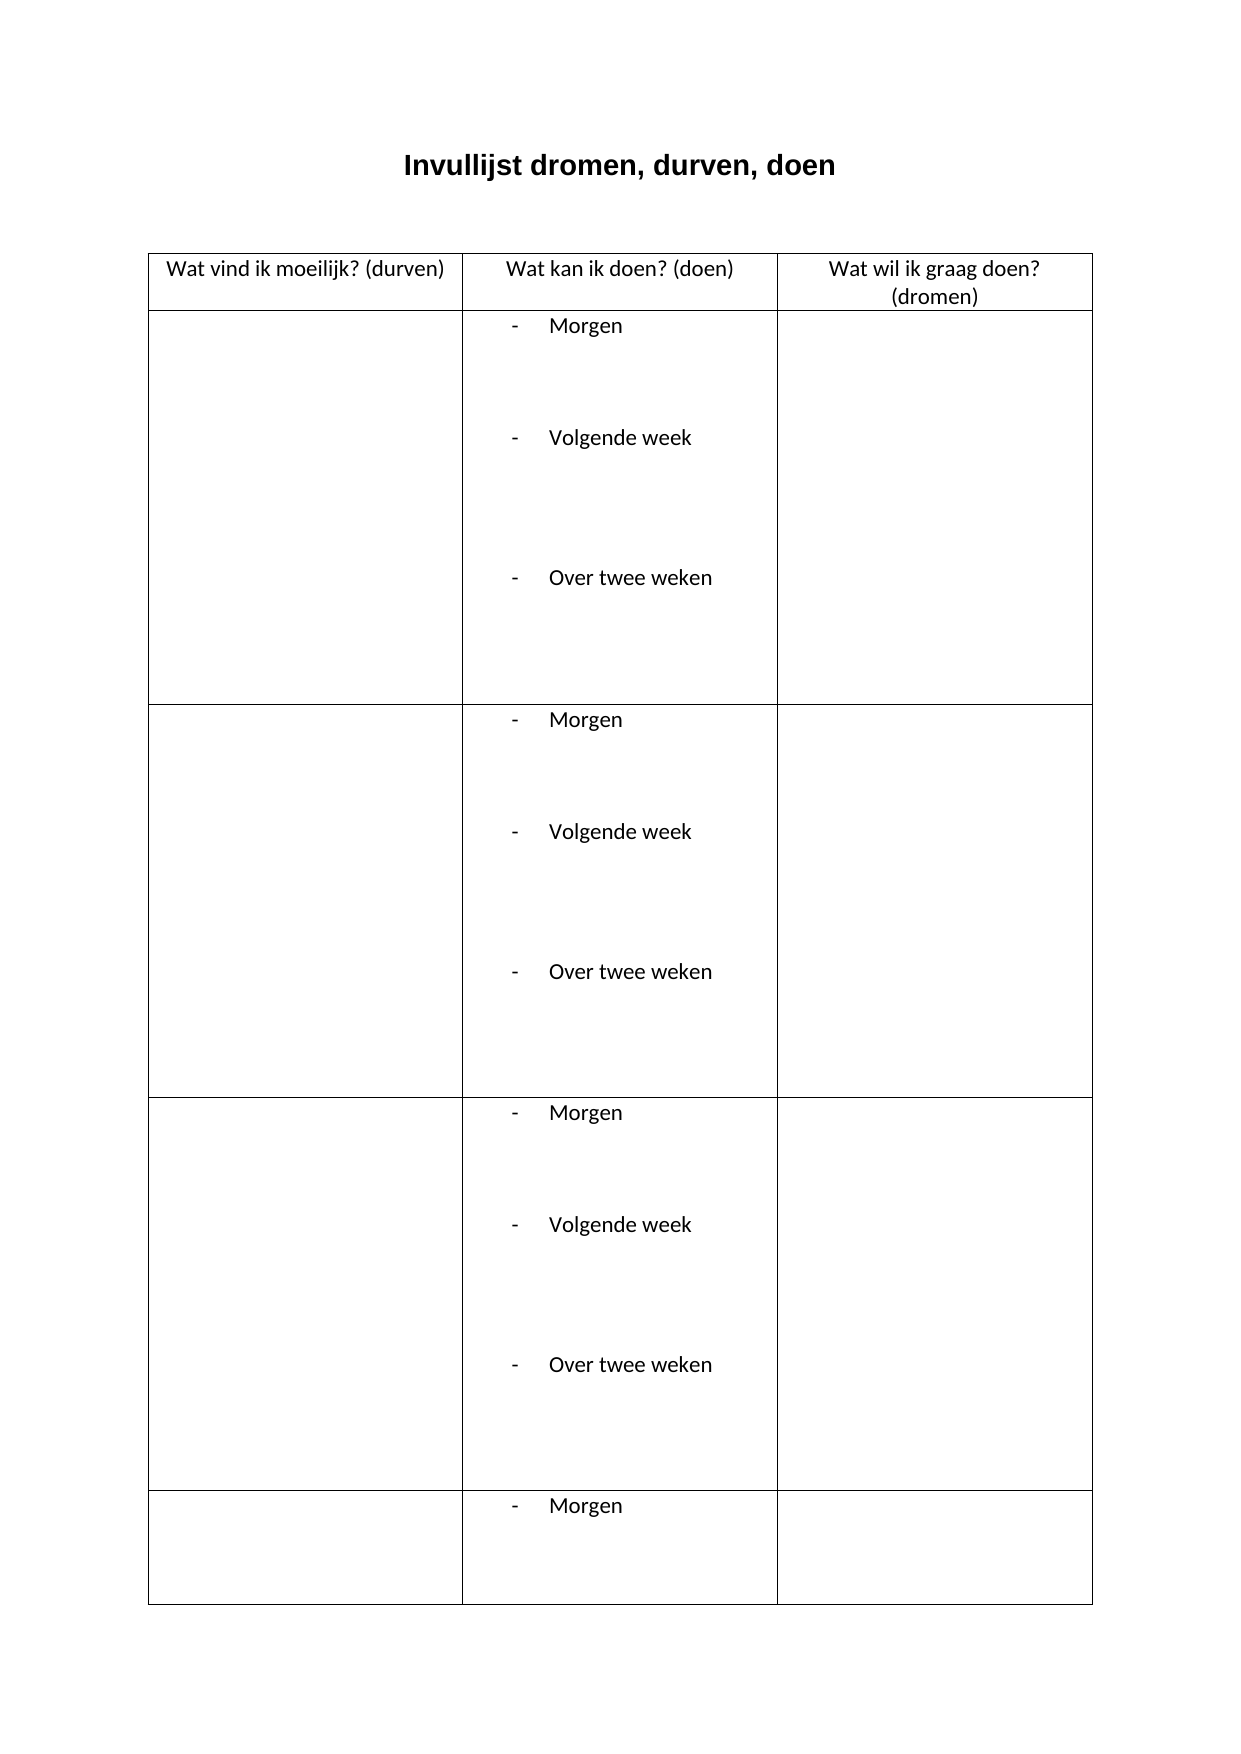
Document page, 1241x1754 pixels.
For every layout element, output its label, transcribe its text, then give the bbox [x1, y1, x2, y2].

table_cell [149, 311, 462, 704]
table_header Wat kan ik doen? (doen) [463, 254, 777, 310]
table_header Wat wil ik graag doen? (dromen) [778, 254, 1092, 310]
table_cell [778, 705, 1092, 1097]
table_cell [778, 1098, 1092, 1490]
table_cell [149, 1491, 462, 1603]
table_cell [149, 1098, 462, 1490]
table_cell [778, 311, 1092, 704]
table_cell Morgen Volgende week Over twee weken [463, 311, 777, 704]
table_cell [778, 1491, 1092, 1603]
text Invullijst dromen, durven, doen [148, 148, 1093, 181]
table_header Wat vind ik moeilijk? (durven) [149, 254, 462, 310]
table_cell [149, 705, 462, 1097]
table_cell Morgen Volgende week Over twee weken [463, 705, 777, 1097]
table_cell Morgen Volgende week Over twee weken [463, 1098, 777, 1490]
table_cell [463, 1491, 777, 1603]
